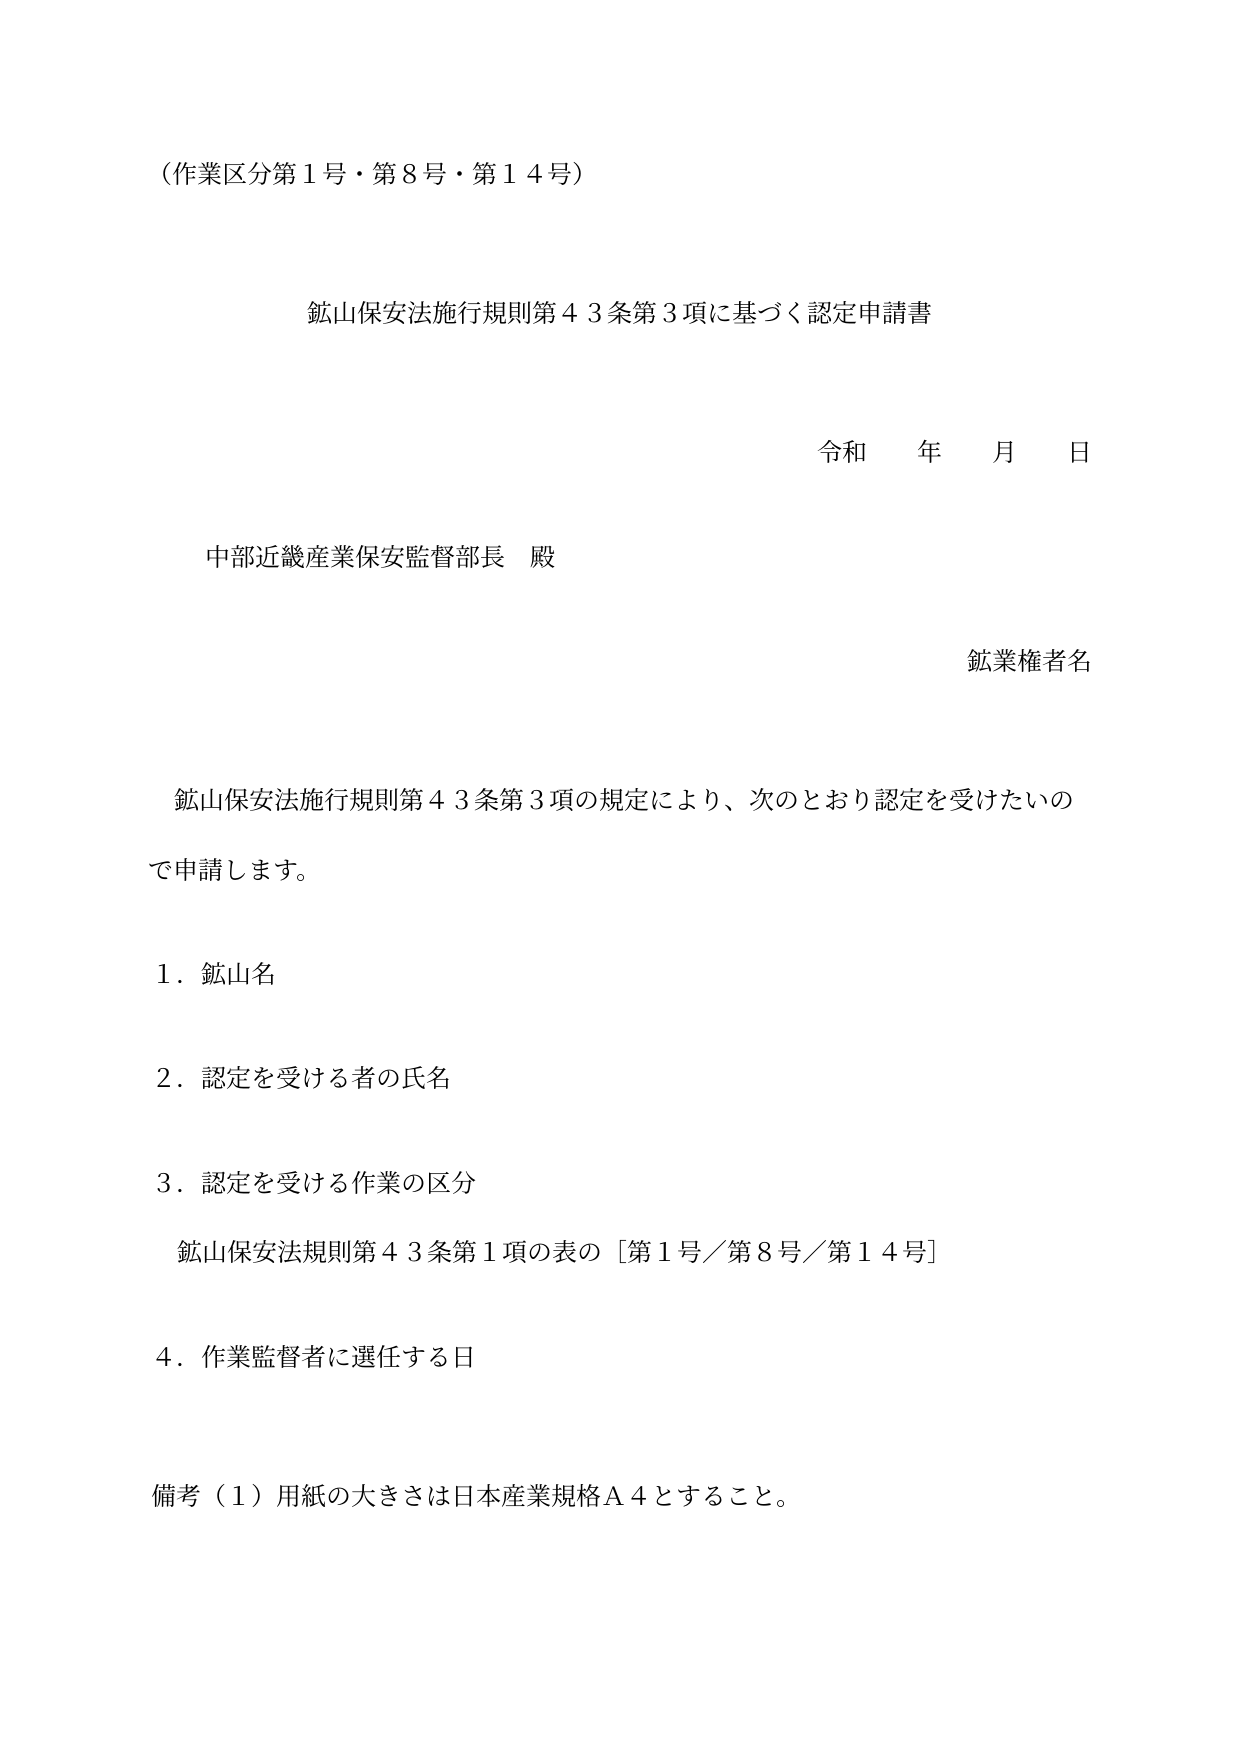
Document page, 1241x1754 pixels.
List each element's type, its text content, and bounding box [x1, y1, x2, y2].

text ２．認定を受ける者の氏名 [151, 1042, 1092, 1112]
text 鉱業権者名 [148, 625, 1092, 694]
text （作業区分第１号・第８号・第１４号） [148, 138, 1092, 207]
text 鉱山保安法施行規則第４３条第３項に基づく認定申請書 [148, 277, 1092, 347]
text 令和 年 月 日 [193, 416, 1092, 486]
text ４．作業監督者に選任する日 [151, 1321, 1092, 1390]
text 鉱山保安法規則第４３条第１項の表の［第１号／第８号／第１４号］ [151, 1216, 1092, 1286]
text ３．認定を受ける作業の区分 [151, 1147, 1092, 1216]
text 中部近畿産業保安監督部長 殿 [205, 521, 1092, 590]
text １．鉱山名 [151, 938, 1092, 1008]
text 備考（１）用紙の大きさは日本産業規格Ａ４とすること。 [151, 1460, 1092, 1529]
text 鉱山保安法施行規則第４３条第３項の規定により、次のとおり認定を受けたいので申請します。 [148, 764, 1092, 903]
